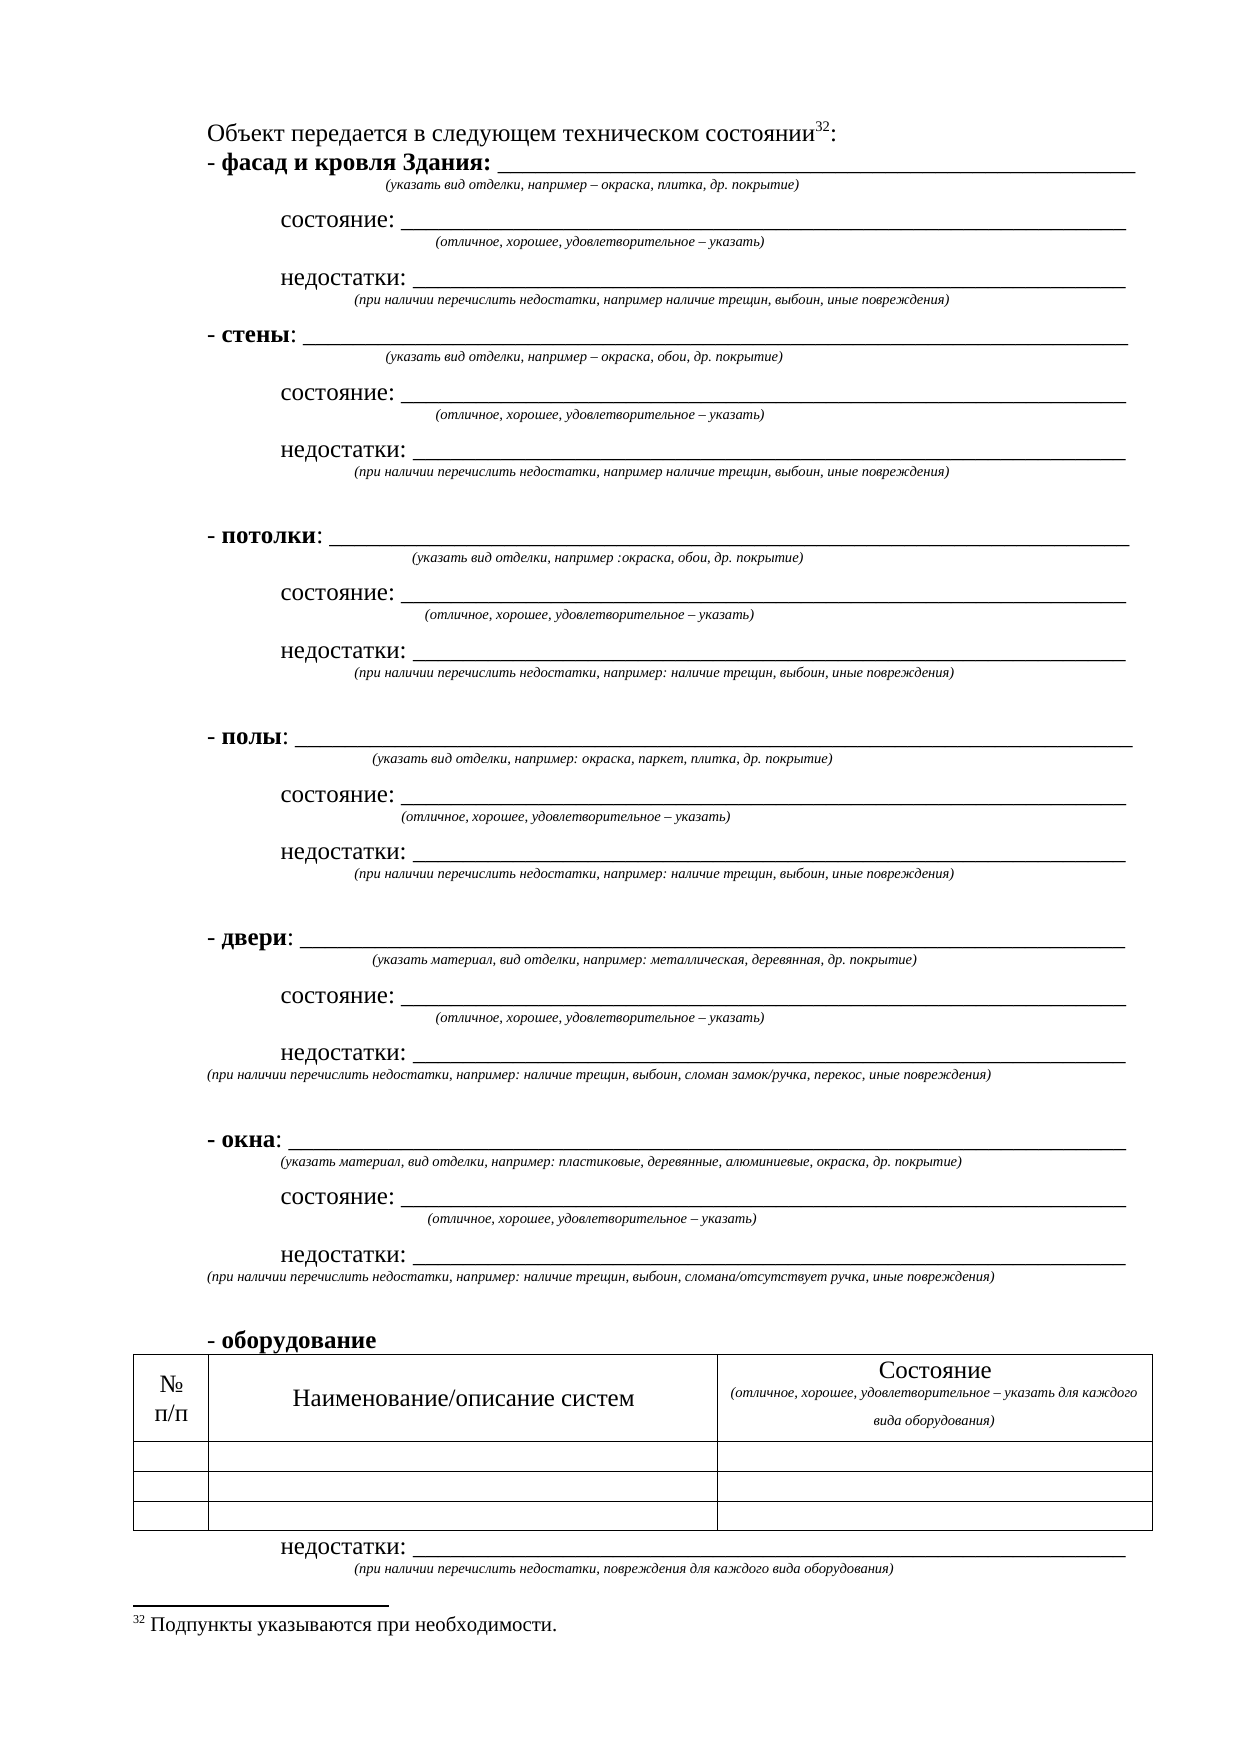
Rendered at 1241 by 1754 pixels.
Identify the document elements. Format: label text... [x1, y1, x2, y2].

text недостатки: _________________________________________________________ [133, 635, 1152, 664]
text (указать вид отделки, например – окраска, обои, др. покрытие) [133, 348, 1152, 377]
text недостатки: _________________________________________________________ [133, 1037, 1152, 1066]
text - стены: __________________________________________________________________ [133, 319, 1152, 348]
text (при наличии перечислить недостатки, повреждения для каждого вида оборудования) [133, 1560, 1152, 1589]
text Объект передается в следующем техническом состоянии: [133, 118, 1152, 147]
text недостатки: _________________________________________________________ [133, 1531, 1152, 1560]
table_cell [134, 1442, 208, 1471]
text (указать вид отделки, например: окраска, паркет, плитка, др. покрытие) [133, 750, 1152, 779]
text (отличное, хорошее, удовлетворительное – указать) [133, 406, 1152, 434]
text (при наличии перечислить недостатки, например: наличие трещин, выбоин, сломан замок/ручка, перекос, иные повреждения) [133, 1066, 1152, 1095]
text (отличное, хорошее, удовлетворительное – указать) [133, 233, 1152, 262]
table_cell [718, 1472, 1152, 1501]
table_header Состояние (отличное, хорошее, удовлетворительное – указать для каждого вида оборудования) [718, 1355, 1152, 1441]
table_cell [209, 1442, 717, 1471]
text (указать материал, вид отделки, например: пластиковые, деревянные, алюминиевые, окраска, др. покрытие) [133, 1152, 1152, 1181]
text состояние: __________________________________________________________ [133, 1181, 1152, 1210]
text (отличное, хорошее, удовлетворительное – указать) [133, 1210, 1152, 1239]
table_cell [718, 1442, 1152, 1471]
text - полы: ___________________________________________________________________ [133, 721, 1152, 750]
text состояние: __________________________________________________________ [133, 577, 1152, 606]
table_cell [134, 1502, 208, 1530]
table_cell [718, 1502, 1152, 1530]
text - двери: __________________________________________________________________ [133, 922, 1152, 951]
text недостатки: _________________________________________________________ [133, 836, 1152, 865]
text (при наличии перечислить недостатки, например наличие трещин, выбоин, иные повреждения) [133, 291, 1152, 319]
text недостатки: _________________________________________________________ [133, 1239, 1152, 1267]
text (отличное, хорошее, удовлетворительное – указать) [133, 1009, 1152, 1037]
text (при наличии перечислить недостатки, например: наличие трещин, выбоин, иные повреждения) [133, 865, 1152, 894]
text (указать вид отделки, например – окраска, плитка, др. покрытие) [133, 176, 1152, 204]
text (указать вид отделки, например :окраска, обои, др. покрытие) [133, 549, 1152, 577]
text (указать материал, вид отделки, например: металлическая, деревянная, др. покрытие) [133, 951, 1152, 980]
text - фасад и кровля Здания: ___________________________________________________ [133, 147, 1152, 176]
table_cell [209, 1472, 717, 1501]
text недостатки: _________________________________________________________ [133, 262, 1152, 291]
table_header № п/п [134, 1355, 208, 1441]
text недостатки: _________________________________________________________ [133, 434, 1152, 463]
text (отличное, хорошее, удовлетворительное – указать) [133, 606, 1152, 635]
table_header Наименование/описание систем [209, 1355, 717, 1441]
text - оборудование [133, 1325, 1152, 1354]
table_cell [134, 1472, 208, 1501]
text (при наличии перечислить недостатки, например: наличие трещин, выбоин, иные повреждения) [133, 664, 1152, 692]
text состояние: __________________________________________________________ [133, 377, 1152, 406]
text (при наличии перечислить недостатки, например наличие трещин, выбоин, иные повреждения) [133, 463, 1152, 492]
text - окна: ___________________________________________________________________ [133, 1124, 1152, 1152]
text состояние: __________________________________________________________ [133, 204, 1152, 233]
text (отличное, хорошее, удовлетворительное – указать) [133, 807, 1152, 836]
text - потолки: ________________________________________________________________ [133, 520, 1152, 549]
text (при наличии перечислить недостатки, например: наличие трещин, выбоин, сломана/отсутствует ручка, иные повреждения) [133, 1267, 1152, 1296]
table_cell [209, 1502, 717, 1530]
text состояние: __________________________________________________________ [133, 779, 1152, 807]
text состояние: __________________________________________________________ [133, 980, 1152, 1009]
